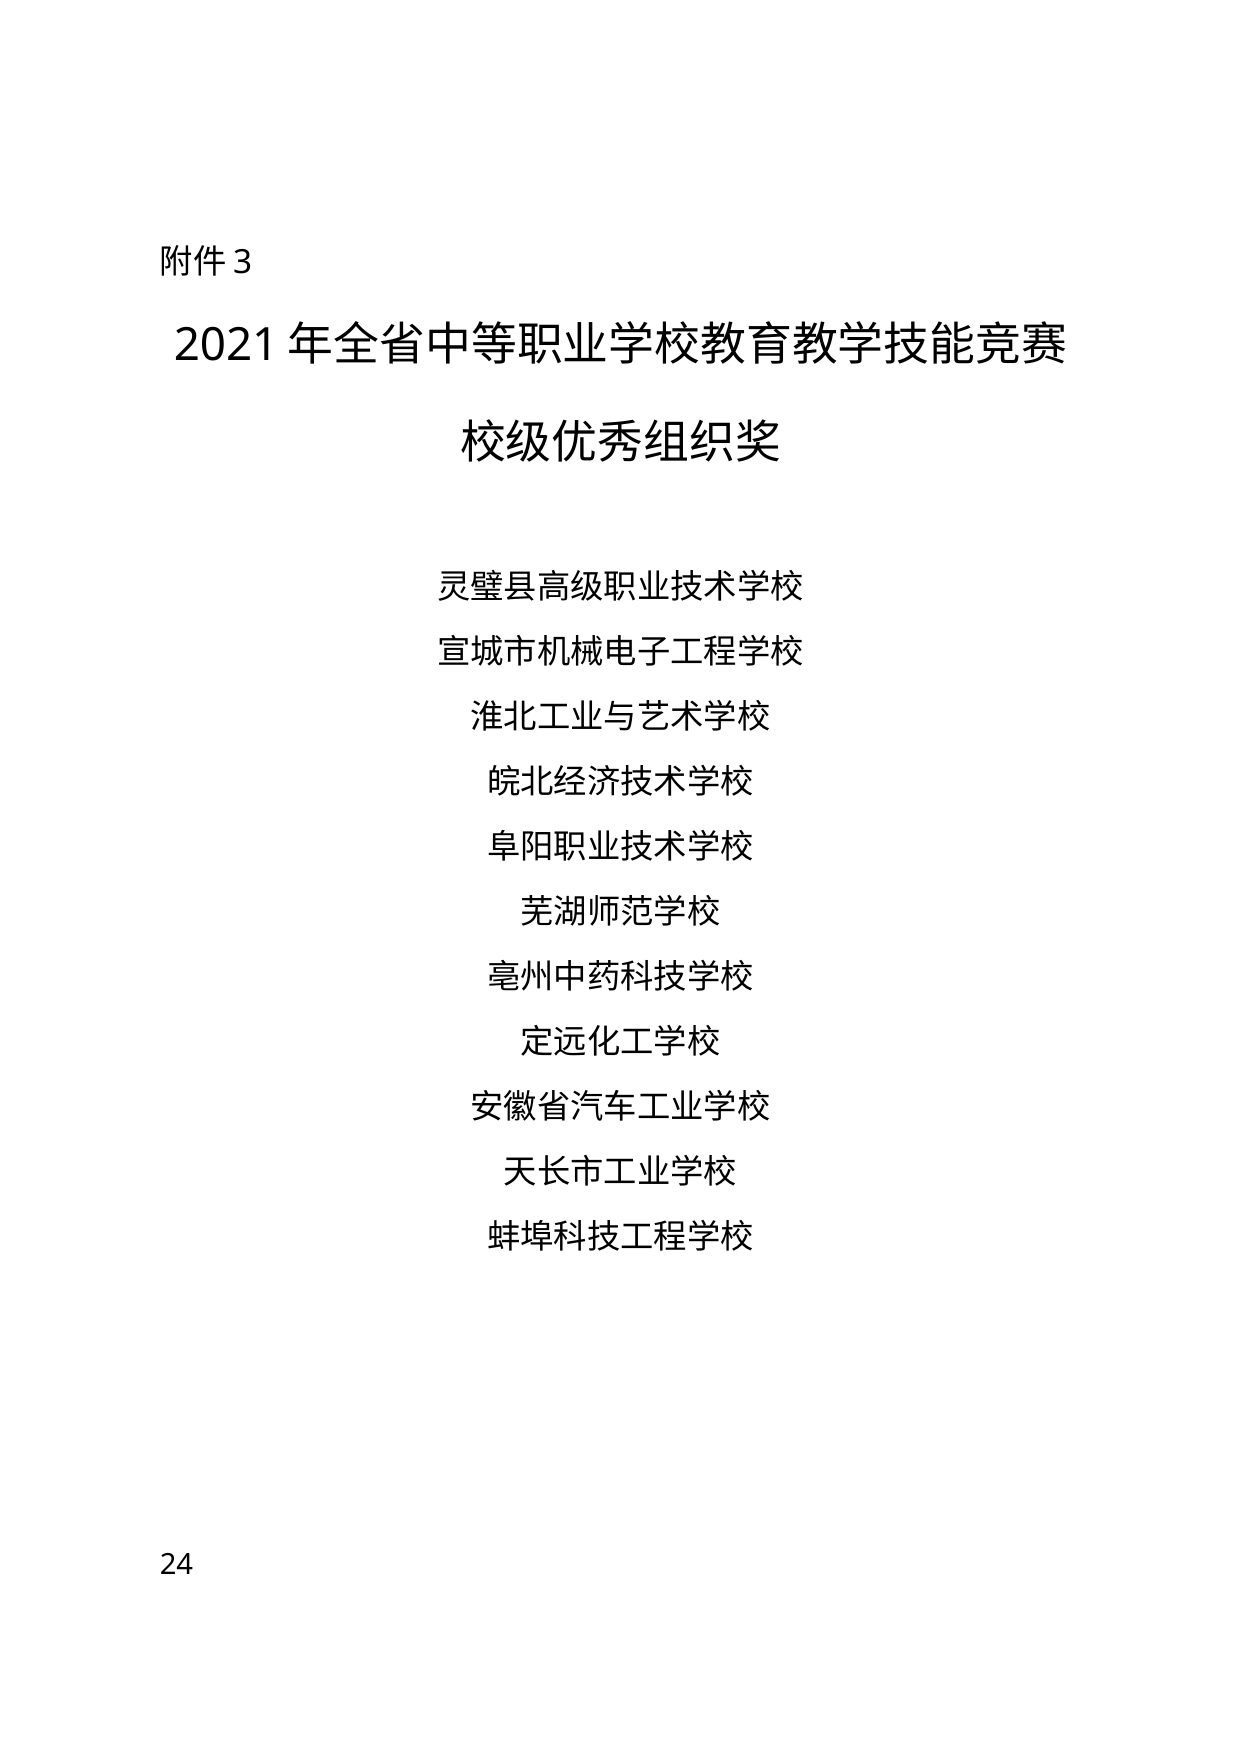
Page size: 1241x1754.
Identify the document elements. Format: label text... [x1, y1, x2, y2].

text 宣城市机械电子工程学校 [159, 617, 1081, 682]
text 灵璧县高级职业技术学校 [159, 552, 1081, 617]
text 皖北经济技术学校 [159, 747, 1081, 812]
text 定远化工学校 [159, 1007, 1081, 1072]
text 阜阳职业技术学校 [159, 812, 1081, 877]
text 2021年全省中等职业学校教育教学技能竞赛校级优秀组织奖 [159, 292, 1081, 487]
text 芜湖师范学校 [159, 877, 1081, 942]
text 蚌埠科技工程学校 [159, 1202, 1081, 1267]
text 安徽省汽车工业学校 [159, 1072, 1081, 1137]
text 附件3 [159, 227, 1081, 292]
text 淮北工业与艺术学校 [159, 682, 1081, 747]
text 亳州中药科技学校 [159, 942, 1081, 1007]
text 天长市工业学校 [159, 1137, 1081, 1202]
